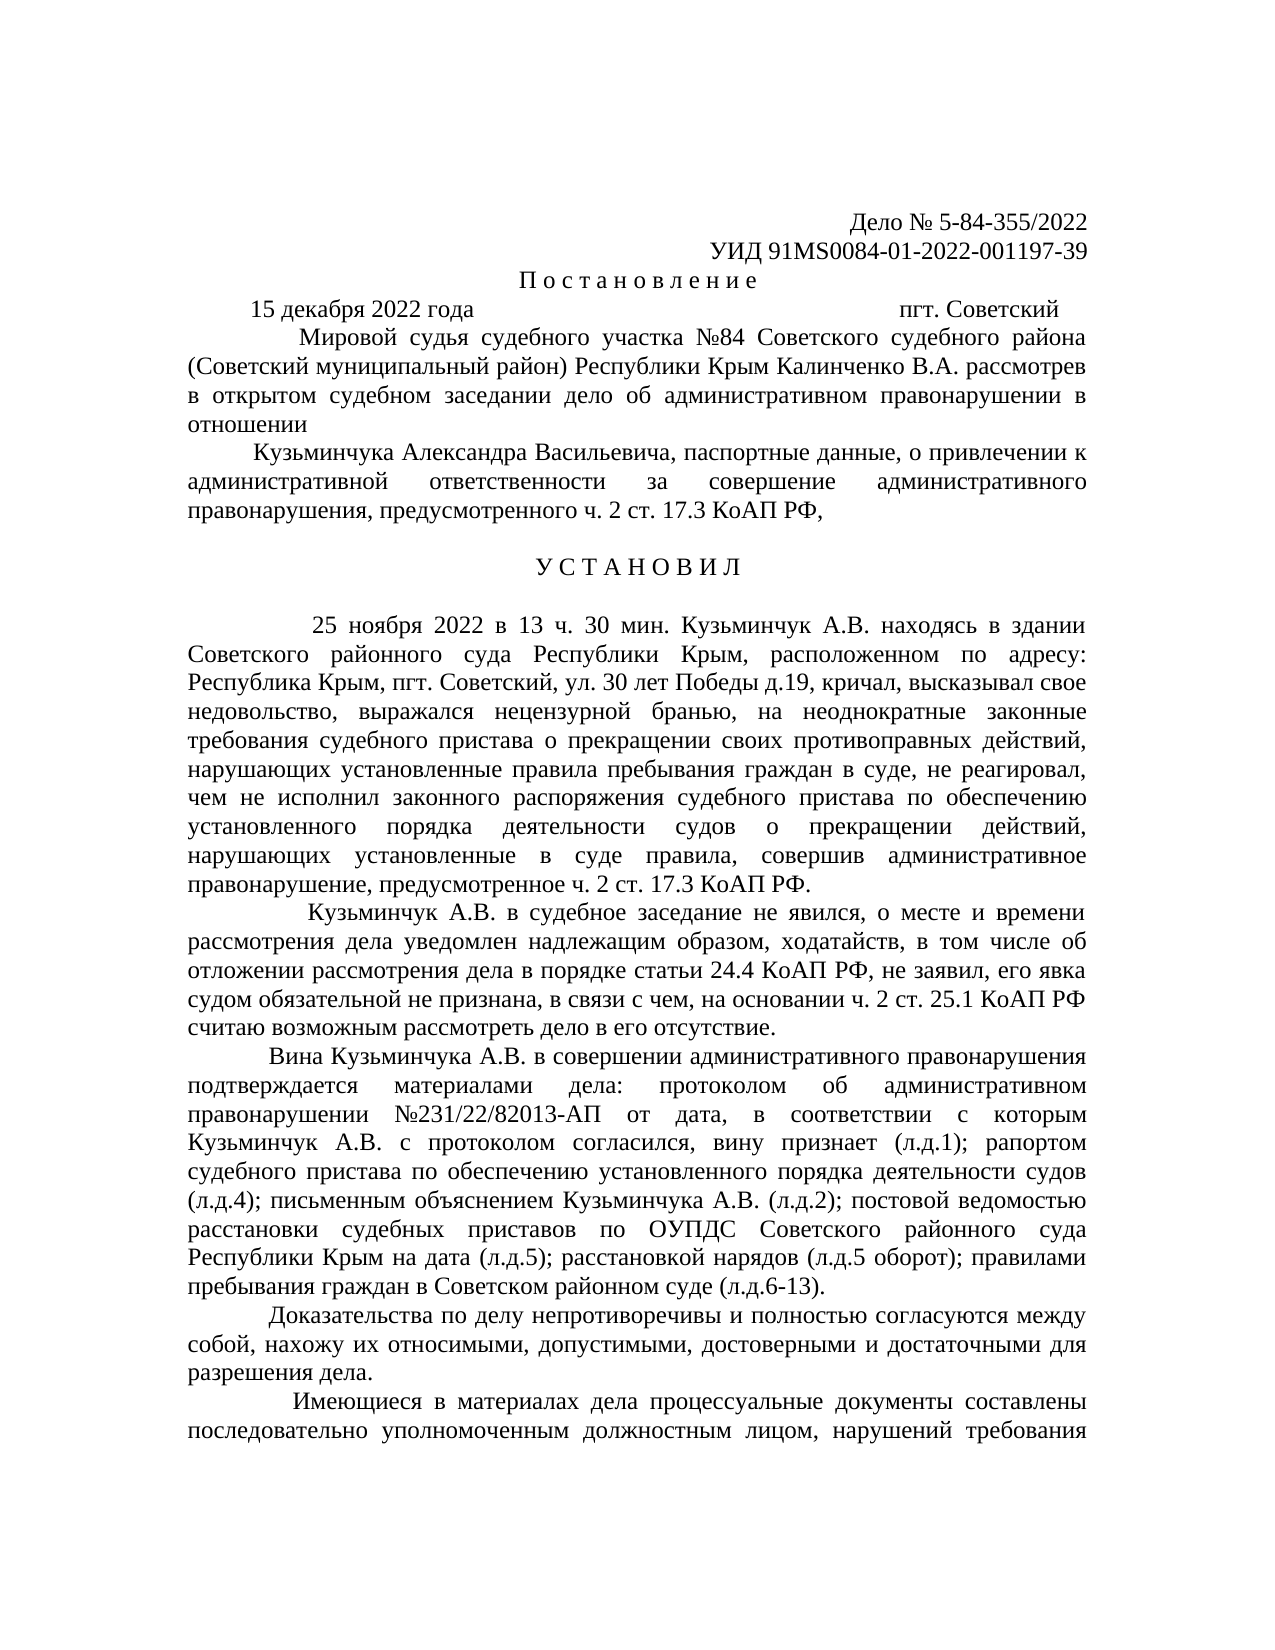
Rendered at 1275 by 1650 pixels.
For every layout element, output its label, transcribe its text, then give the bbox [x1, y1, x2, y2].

text У С Т А Н О В И Л [187, 552, 1087, 581]
text 25 ноября 2022 в 13 ч. 30 мин. Кузьминчук А.В. находясь в здании Советского районного суда Республики Крым, расположенном по адресу: Республика Крым, пгт. Советский, ул. 30 лет Победы д.19, кричал, высказывал свое недовольство, выражался нецензурной бранью, на неоднократные законные требования судебного пристава о прекращении своих противоправных действий, нарушающих установленные правила пребывания граждан в суде, не реагировал, чем не исполнил законного распоряжения судебного пристава по обеспечению установленного порядка деятельности судов о прекращении действий, нарушающих установленные в суде правила, совершив административное правонарушение, предусмотренное ч. 2 ст. 17.3 КоАП РФ. [187, 610, 1087, 897]
text Вина Кузьминчука А.В. в совершении административного правонарушения подтверждается материалами дела: протоколом об административном правонарушении №231/22/82013-АП от дата, в соответствии с которым Кузьминчук А.В. с протоколом согласился, вину признает (л.д.1); рапортом судебного пристава по обеспечению установленного порядка деятельности судов (л.д.4); письменным объяснением Кузьминчука А.В. (л.д.2); постовой ведомостью расстановки судебных приставов по ОУПДС Советского районного суда Республики Крым на дата (л.д.5); расстановкой нарядов (л.д.5 оборот); правилами пребывания граждан в Советском районном суде (л.д.6-13). [187, 1041, 1087, 1300]
text 15 декабря 2022 года пгт. Советский [187, 294, 1087, 322]
text Доказательства по делу непротиворечивы и полностью согласуются между собой, нахожу их относимыми, допустимыми, достоверными и достаточными для разрешения дела. [187, 1300, 1087, 1386]
text Дело № 5-84-355/2022 [187, 207, 1087, 236]
text УИД 91MS0084-01-2022-001197-39 [187, 236, 1087, 265]
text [187, 1386, 1087, 1444]
text П о с т а н о в л е н и е [187, 265, 1087, 294]
text Кузьминчука Александра Васильевича, паспортные данные, о привлечении к административной ответственности за совершение административного правонарушения, предусмотренного ч. 2 ст. 17.3 КоАП РФ, [187, 437, 1087, 524]
text Кузьминчук А.В. в судебное заседание не явился, о месте и времени рассмотрения дела уведомлен надлежащим образом, ходатайств, в том числе об отложении рассмотрения дела в порядке статьи 24.4 КоАП РФ, не заявил, его явка судом обязательной не признана, в связи с чем, на основании ч. 2 ст. 25.1 КоАП РФ считаю возможным рассмотреть дело в его отсутствие. [187, 897, 1087, 1041]
text Мировой судья судебного участка №84 Советского судебного района (Советский муниципальный район) Республики Крым Калинченко В.А. рассмотрев в открытом судебном заседании дело об административном правонарушении в отношении [187, 322, 1087, 437]
